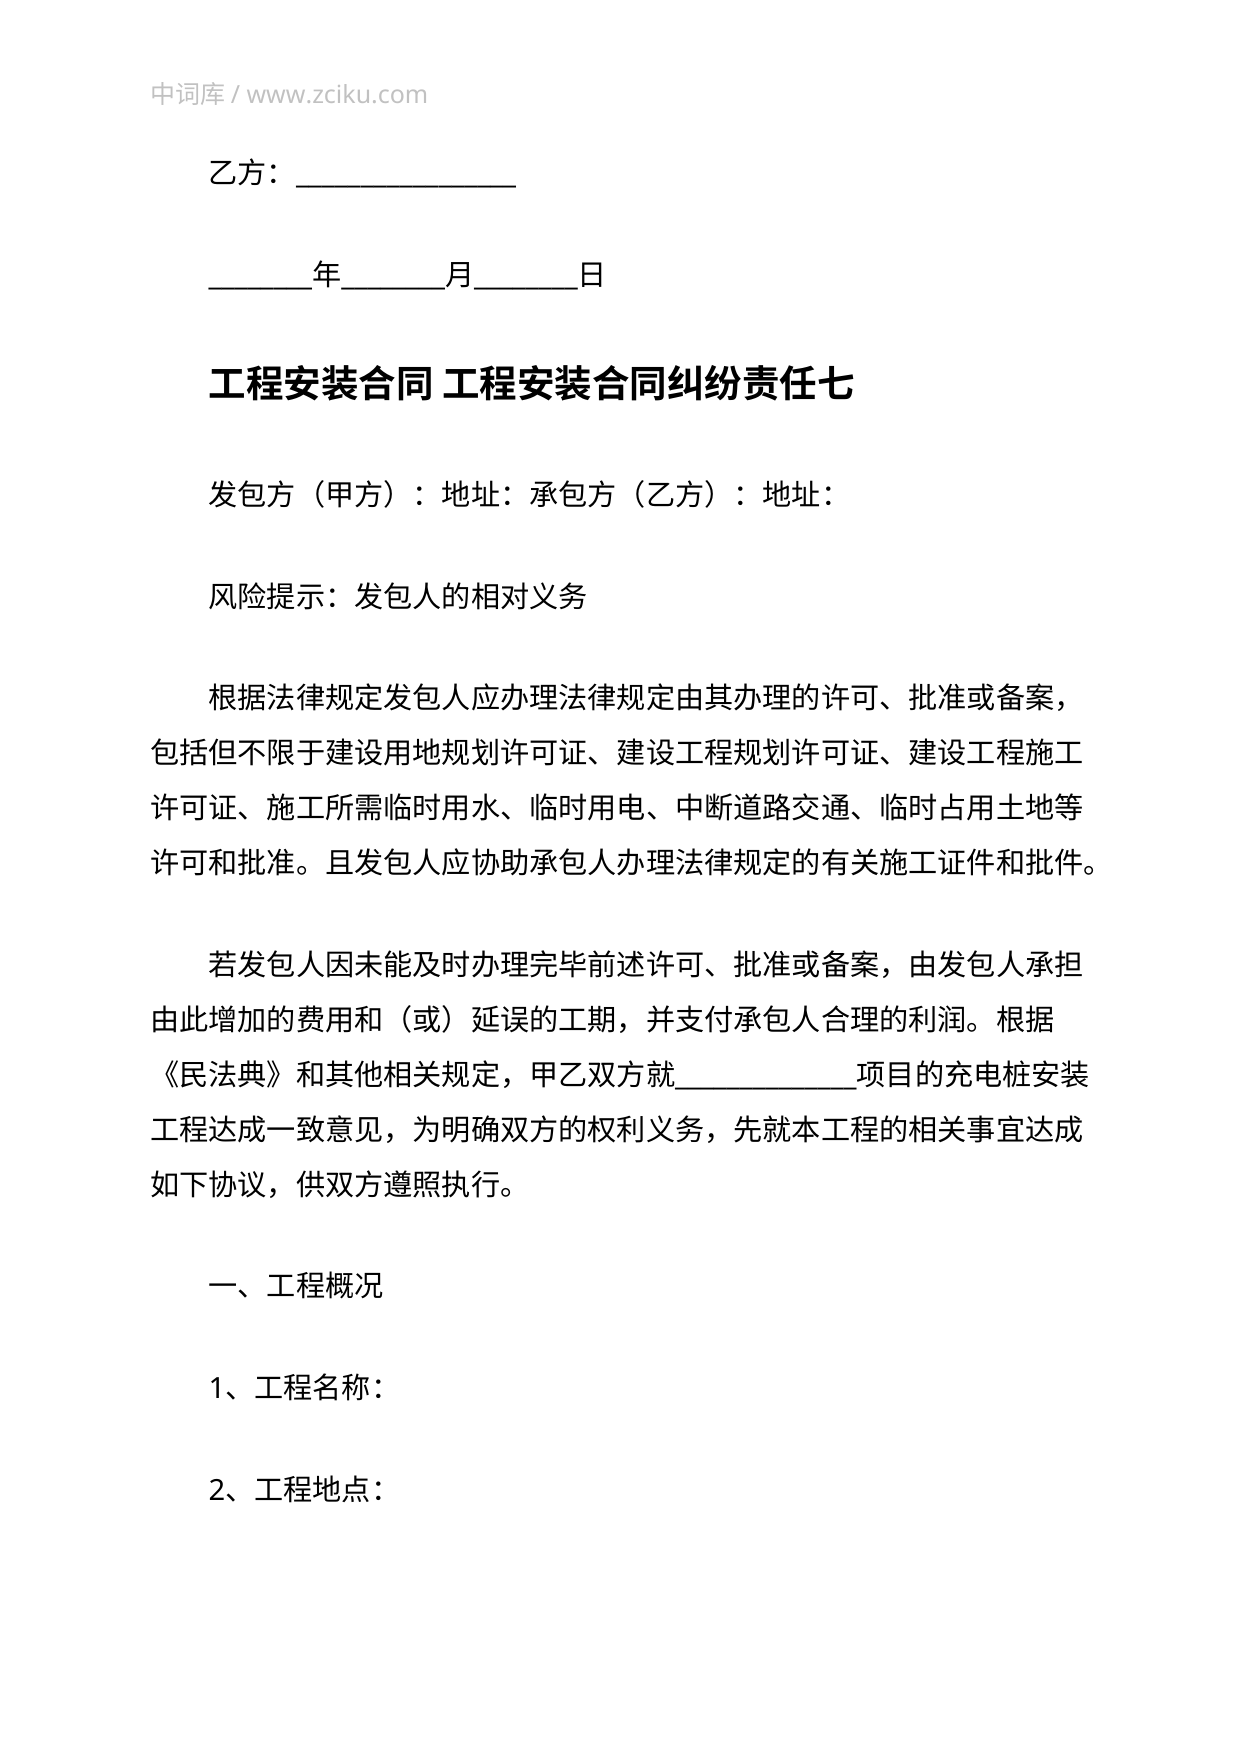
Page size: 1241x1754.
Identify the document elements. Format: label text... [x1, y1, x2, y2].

text 一、工程概况 [150, 1263, 1090, 1305]
text 根据法律规定发包人应办理法律规定由其办理的许可、批准或备案，包括但不限于建设用地规划许可证、建设工程规划许可证、建设工程施工许可证、施工所需临时用水、临时用电、中断道路交通、临时占用土地等许可和批准。且发包人应协助承包人办理法律规定的有关施工证件和批件。 [150, 675, 1090, 882]
text 1、工程名称： [150, 1364, 1090, 1407]
text 若发包人因未能及时办理完毕前述许可、批准或备案，由发包人承担由此增加的费用和（或）延误的工期，并支付承包人合理的利润。根据《民法典》和其他相关规定，甲乙双方就______________项目的充电桩安装工程达成一致意见，为明确双方的权利义务，先就本工程的相关事宜达成如下协议，供双方遵照执行。 [150, 941, 1090, 1203]
text ________年________月________日 [150, 252, 1090, 294]
text 2、工程地点： [150, 1467, 1090, 1509]
text 乙方：_________________ [150, 150, 1090, 192]
text 发包方（甲方）：地址：承包方（乙方）：地址： [150, 471, 1090, 514]
text 风险提示：发包人的相对义务 [150, 573, 1090, 615]
text 工程安装合同 工程安装合同纠纷责任七 [150, 354, 1090, 408]
